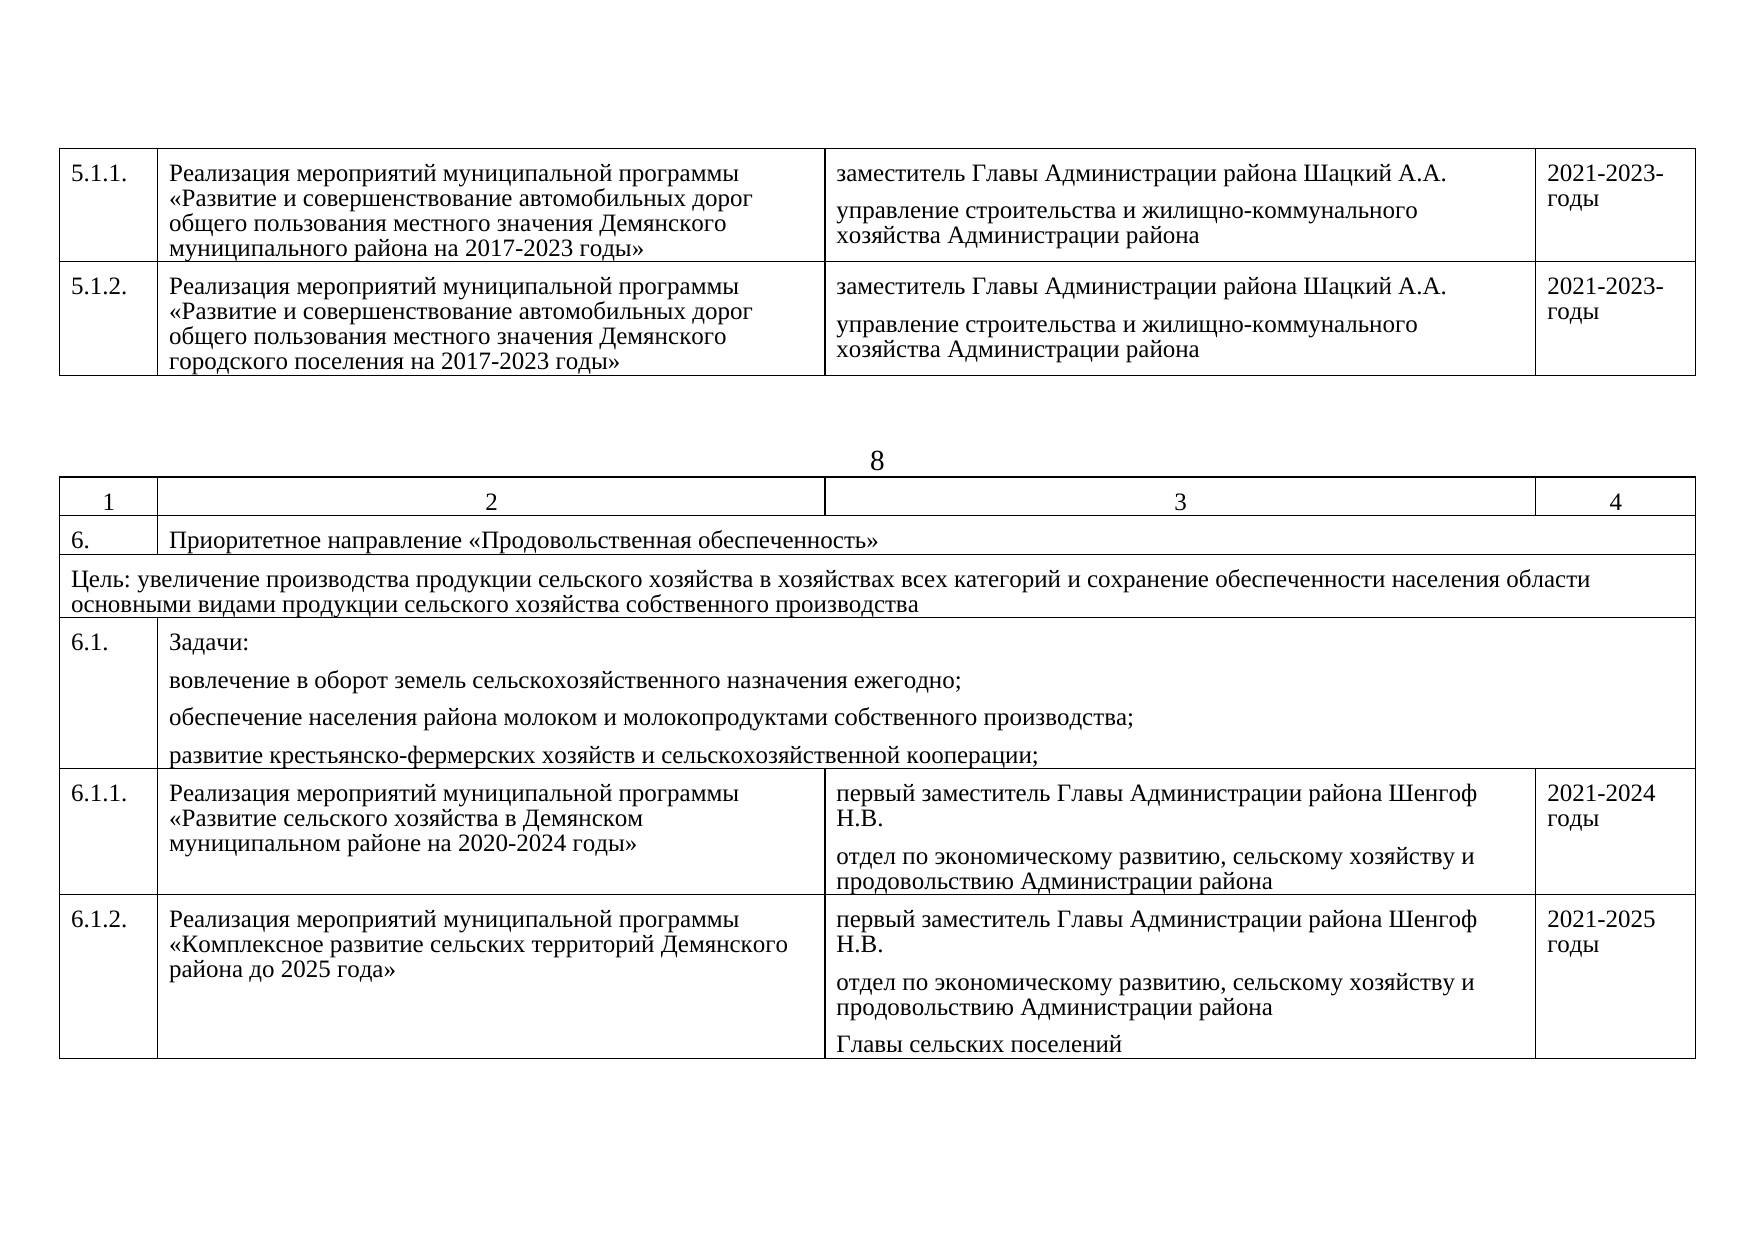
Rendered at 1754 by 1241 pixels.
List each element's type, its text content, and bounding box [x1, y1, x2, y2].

table_cell первый заместитель Главы Администрации района Шенгоф Н.В. отдел по экономическому развитию, сельскому хозяйству и продовольствию Администрации района Главы сельских поселений [826, 895, 1535, 1058]
table_cell 6.1. [60, 618, 157, 768]
table_cell Задачи: вовлечение в оборот земель сельскохозяйственного назначения ежегодно; обеспечение населения района молоком и молокопродуктами собственного производства; развитие крестьянско-фермерских хозяйств и сельскохозяйственной кооперации; [158, 618, 1695, 768]
table_cell 6. [60, 516, 157, 553]
table_cell 2021-2023- годы [1536, 149, 1695, 261]
table_cell заместитель Главы Администрации района Шацкий А.А. управление строительства и жилищно-коммунального хозяйства Администрации района [826, 149, 1535, 261]
table_header 4 [1536, 478, 1695, 515]
table_cell 5.1.2. [60, 262, 157, 375]
table_cell 6.1.2. [60, 895, 157, 1058]
table_cell 2021-2024 годы [1536, 769, 1695, 894]
table_cell Реализация мероприятий муниципальной программы «Развитие сельского хозяйства в Демянском муниципальном районе на 2020-2024 годы» [158, 769, 824, 894]
table_cell 5.1.1. [60, 149, 157, 261]
text 8 [59, 443, 1695, 476]
table_cell 2021-2025 годы [1536, 895, 1695, 1058]
table_header 1 [60, 478, 157, 515]
table_cell Реализация мероприятий муниципальной программы «Развитие и совершенствование автомобильных дорог общего пользования местного значения Демянского городского поселения на 2017-2023 годы» [158, 262, 824, 375]
table_cell Реализация мероприятий муниципальной программы «Развитие и совершенствование автомобильных дорог общего пользования местного значения Демянского муниципального района на 2017-2023 годы» [158, 149, 824, 261]
table_cell Реализация мероприятий муниципальной программы «Комплексное развитие сельских территорий Демянского района до 2025 года» [158, 895, 824, 1058]
table_cell Приоритетное направление «Продовольственная обеспеченность» [158, 516, 1695, 553]
table_cell 2021-2023- годы [1536, 262, 1695, 375]
table_cell 6.1.1. [60, 769, 157, 894]
table_header 2 [158, 478, 824, 515]
table_cell Цель: увеличение производства продукции сельского хозяйства в хозяйствах всех категорий и сохранение обеспеченности населения области основными видами продукции сельского хозяйства собственного производства [60, 555, 1695, 617]
table_header 3 [826, 478, 1535, 515]
table_cell первый заместитель Главы Администрации района Шенгоф Н.В. отдел по экономическому развитию, сельскому хозяйству и продовольствию Администрации района [826, 769, 1535, 894]
table_cell заместитель Главы Администрации района Шацкий А.А. управление строительства и жилищно-коммунального хозяйства Администрации района [826, 262, 1535, 375]
